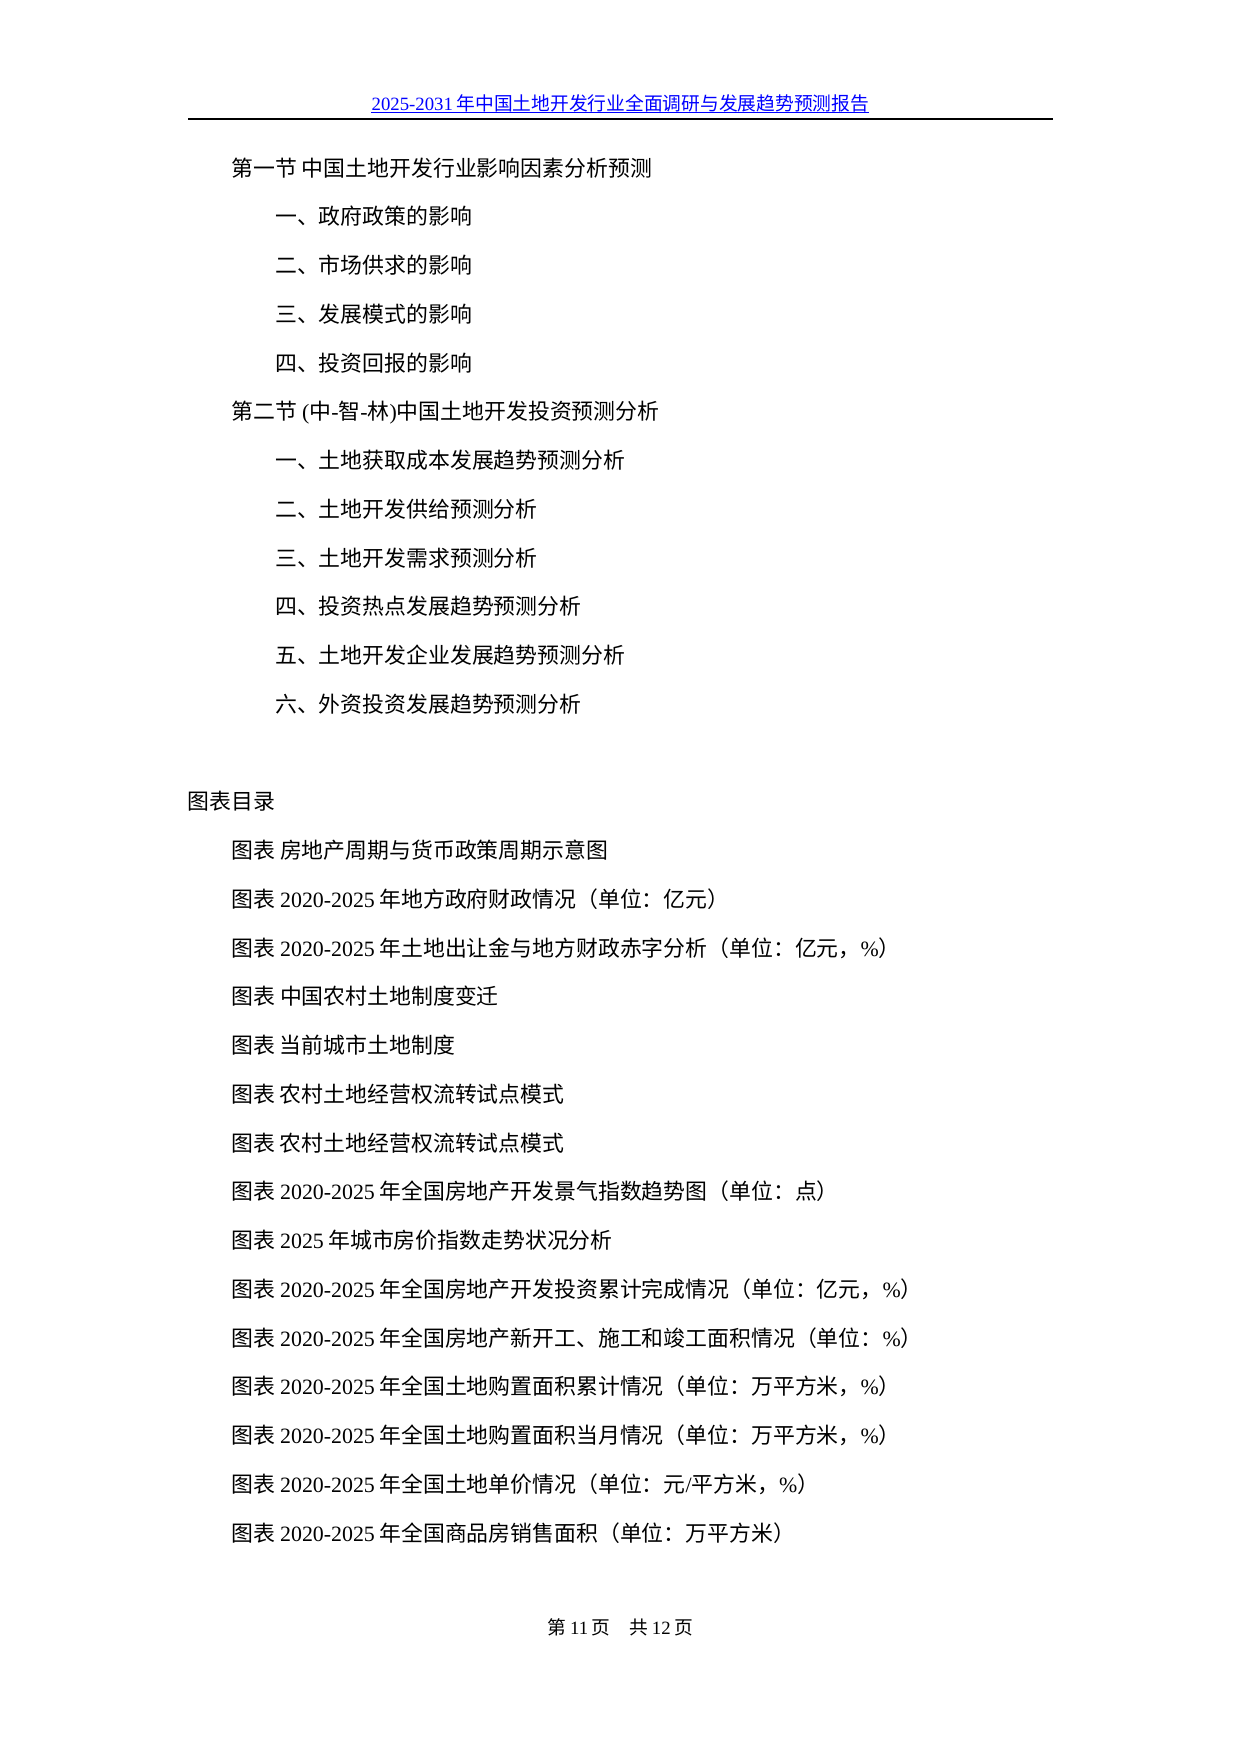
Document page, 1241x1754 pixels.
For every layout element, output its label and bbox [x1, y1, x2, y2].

text [187, 150, 1053, 1548]
